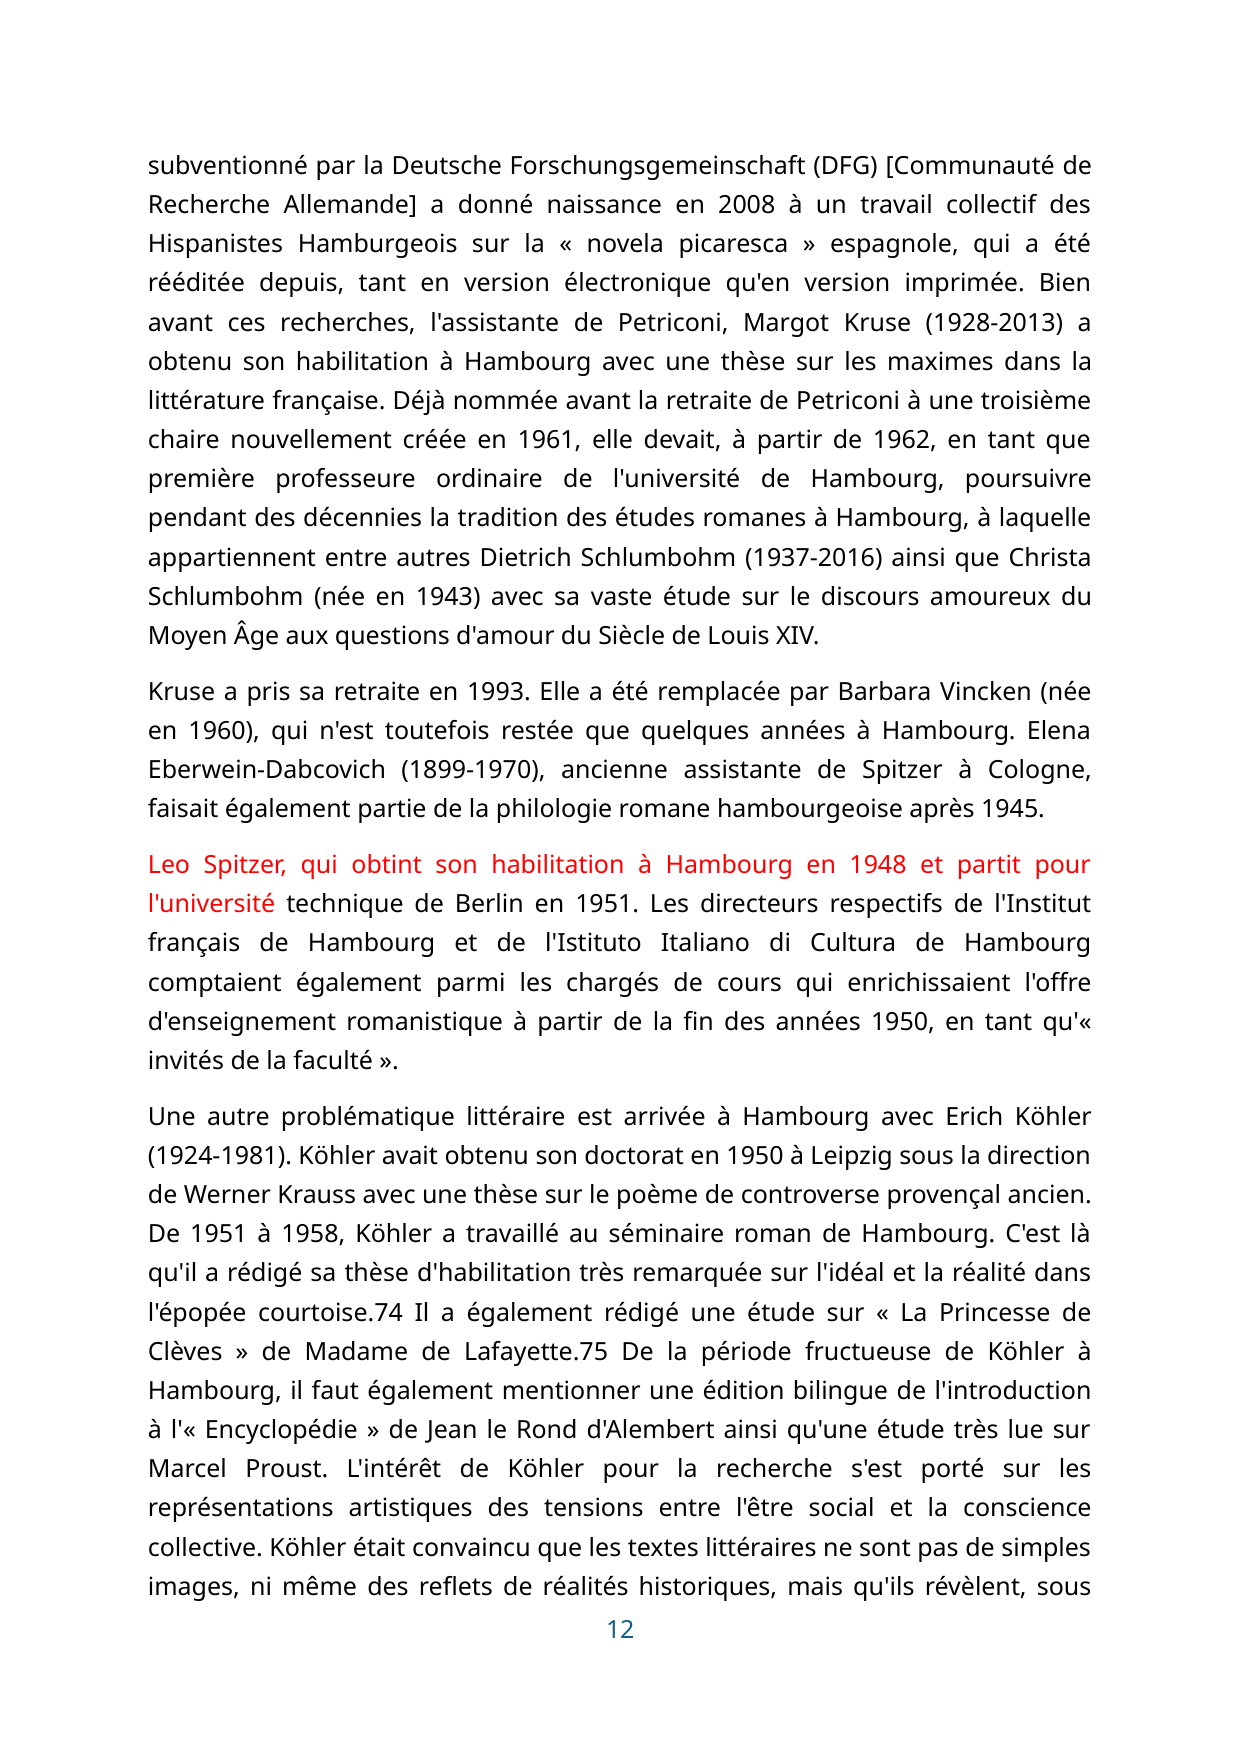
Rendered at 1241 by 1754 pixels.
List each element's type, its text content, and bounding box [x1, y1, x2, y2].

text Kruse a pris sa retraite en 1993. Elle a été remplacée par Barbara Vincken (née en 1960), qui n'est toutefois restée que quelques années à Hambourg. Elena Eberwein-Dabcovich (1899-1970), ancienne assistante de Spitzer à Cologne, faisait également partie de la philologie romane hambourgeoise après 1945. [148, 673, 1093, 825]
text Leo Spitzer, qui obtint son habilitation à Hambourg en 1948 et partit pour l'université technique de Berlin en 1951. Les directeurs respectifs de l'Institut français de Hambourg et de l'Istituto Italiano di Cultura de Hambourg comptaient également parmi les chargés de cours qui enrichissaient l'offre d'enseignement romanistique à partir de la fin des années 1950, en tant qu'« invités de la faculté ». [148, 847, 1093, 1077]
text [148, 1098, 1093, 1602]
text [148, 148, 1093, 652]
